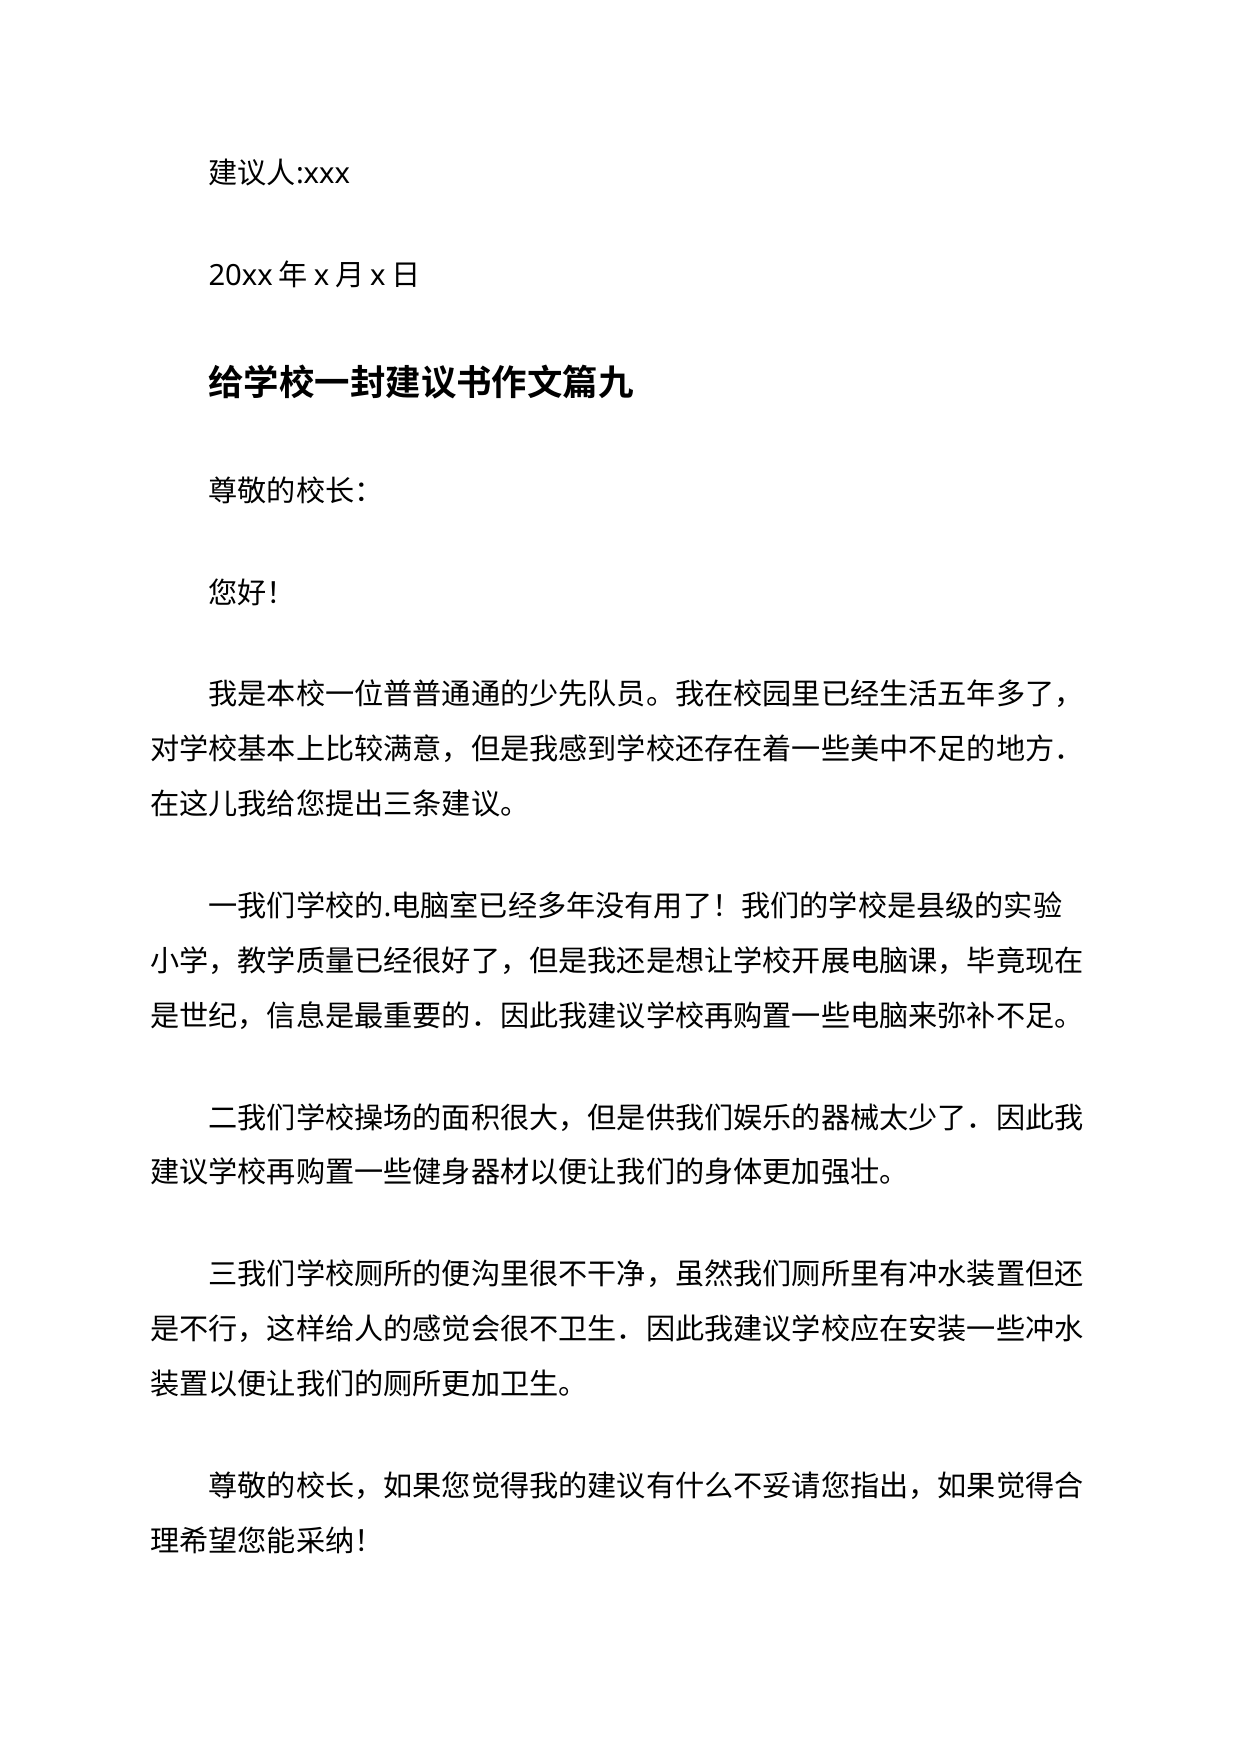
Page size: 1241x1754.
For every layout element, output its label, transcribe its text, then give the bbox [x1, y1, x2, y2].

text 尊敬的校长： [150, 467, 1090, 510]
text 您好！ [150, 569, 1090, 611]
text 建议人:xxx [150, 150, 1090, 192]
text 我是本校一位普普通通的少先队员。我在校园里已经生活五年多了，对学校基本上比较满意，但是我感到学校还存在着一些美中不足的地方．在这儿我给您提出三条建议。 [150, 671, 1090, 823]
text 尊敬的校长，如果您觉得我的建议有什么不妥请您指出，如果觉得合理希望您能采纳！ [150, 1462, 1090, 1559]
text 二我们学校操场的面积很大，但是供我们娱乐的器械太少了．因此我建议学校再购置一些健身器材以便让我们的身体更加强壮。 [150, 1094, 1090, 1191]
text 一我们学校的.电脑室已经多年没有用了！我们的学校是县级的实验小学，教学质量已经很好了，但是我还是想让学校开展电脑课，毕竟现在是世纪，信息是最重要的．因此我建议学校再购置一些电脑来弥补不足。 [150, 882, 1090, 1035]
text 给学校一封建议书作文篇九 [150, 354, 1090, 405]
text 三我们学校厕所的便沟里很不干净，虽然我们厕所里有冲水装置但还是不行，这样给人的感觉会很不卫生．因此我建议学校应在安装一些冲水装置以便让我们的厕所更加卫生。 [150, 1251, 1090, 1403]
text 20xx年x月x日 [150, 252, 1090, 294]
